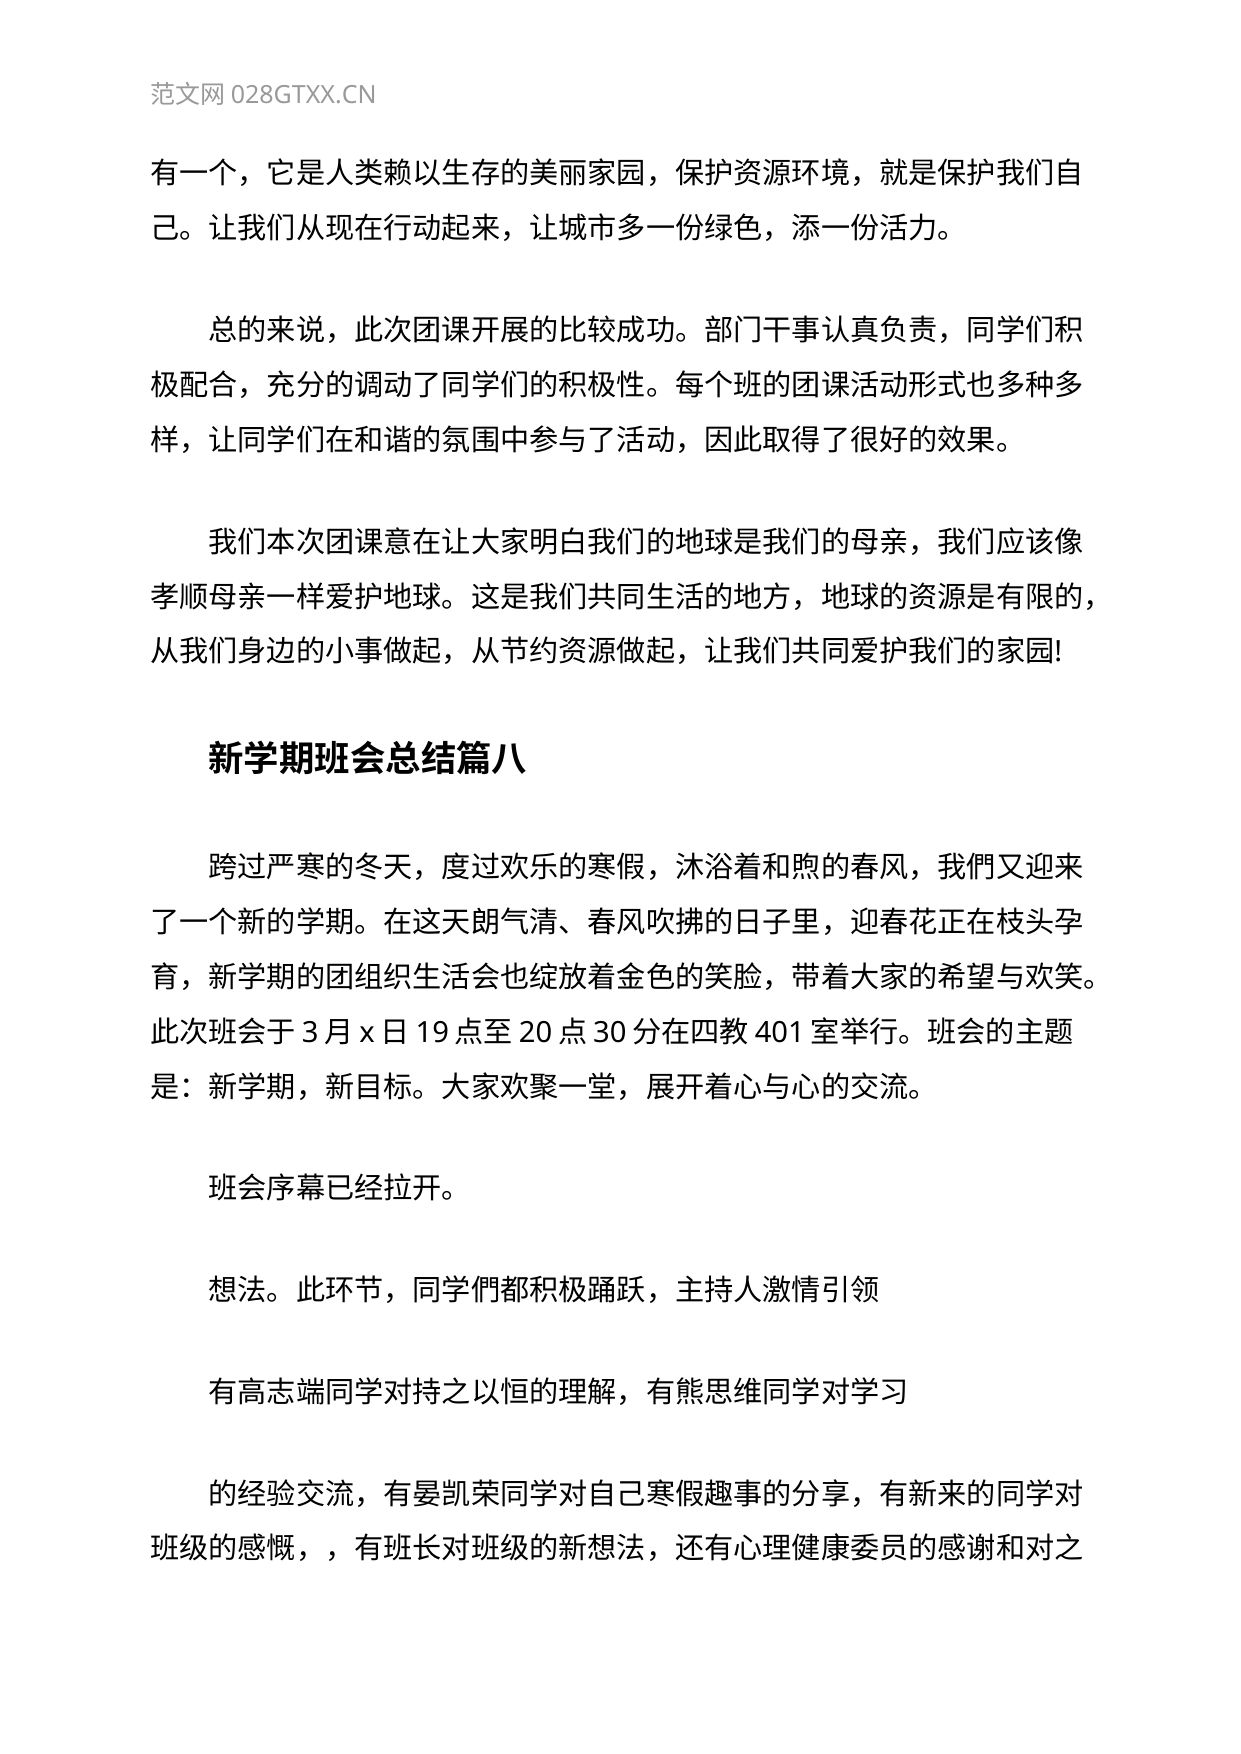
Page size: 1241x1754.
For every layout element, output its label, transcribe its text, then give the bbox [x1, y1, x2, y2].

text 想法。此环节，同学們都积极踊跃，主持人激情引领 [150, 1267, 1090, 1309]
text 总的来说，此次团课开展的比较成功。部门干事认真负责，同学们积极配合，充分的调动了同学们的积极性。每个班的团课活动形式也多种多样，让同学们在和谐的氛围中参与了活动，因此取得了很好的效果。 [150, 307, 1090, 459]
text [150, 150, 1090, 247]
text 新学期班会总结篇八 [150, 730, 1090, 781]
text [150, 1470, 1090, 1567]
text 跨过严寒的冬天，度过欢乐的寒假，沐浴着和煦的春风，我們又迎来了一个新的学期。在这天朗气清、春风吹拂的日子里，迎春花正在枝头孕育，新学期的团组织生活会也绽放着金色的笑脸，带着大家的希望与欢笑。此次班会于3月x日19点至20点30分在四教401室举行。班会的主题是：新学期，新目标。大家欢聚一堂，展开着心与心的交流。 [150, 843, 1090, 1105]
text 班会序幕已经拉开。 [150, 1165, 1090, 1207]
text 有高志端同学对持之以恒的理解，有熊思维同学对学习 [150, 1368, 1090, 1411]
text 我们本次团课意在让大家明白我们的地球是我们的母亲，我们应该像孝顺母亲一样爱护地球。这是我们共同生活的地方，地球的资源是有限的，从我们身边的小事做起，从节约资源做起，让我们共同爱护我们的家园! [150, 518, 1090, 670]
